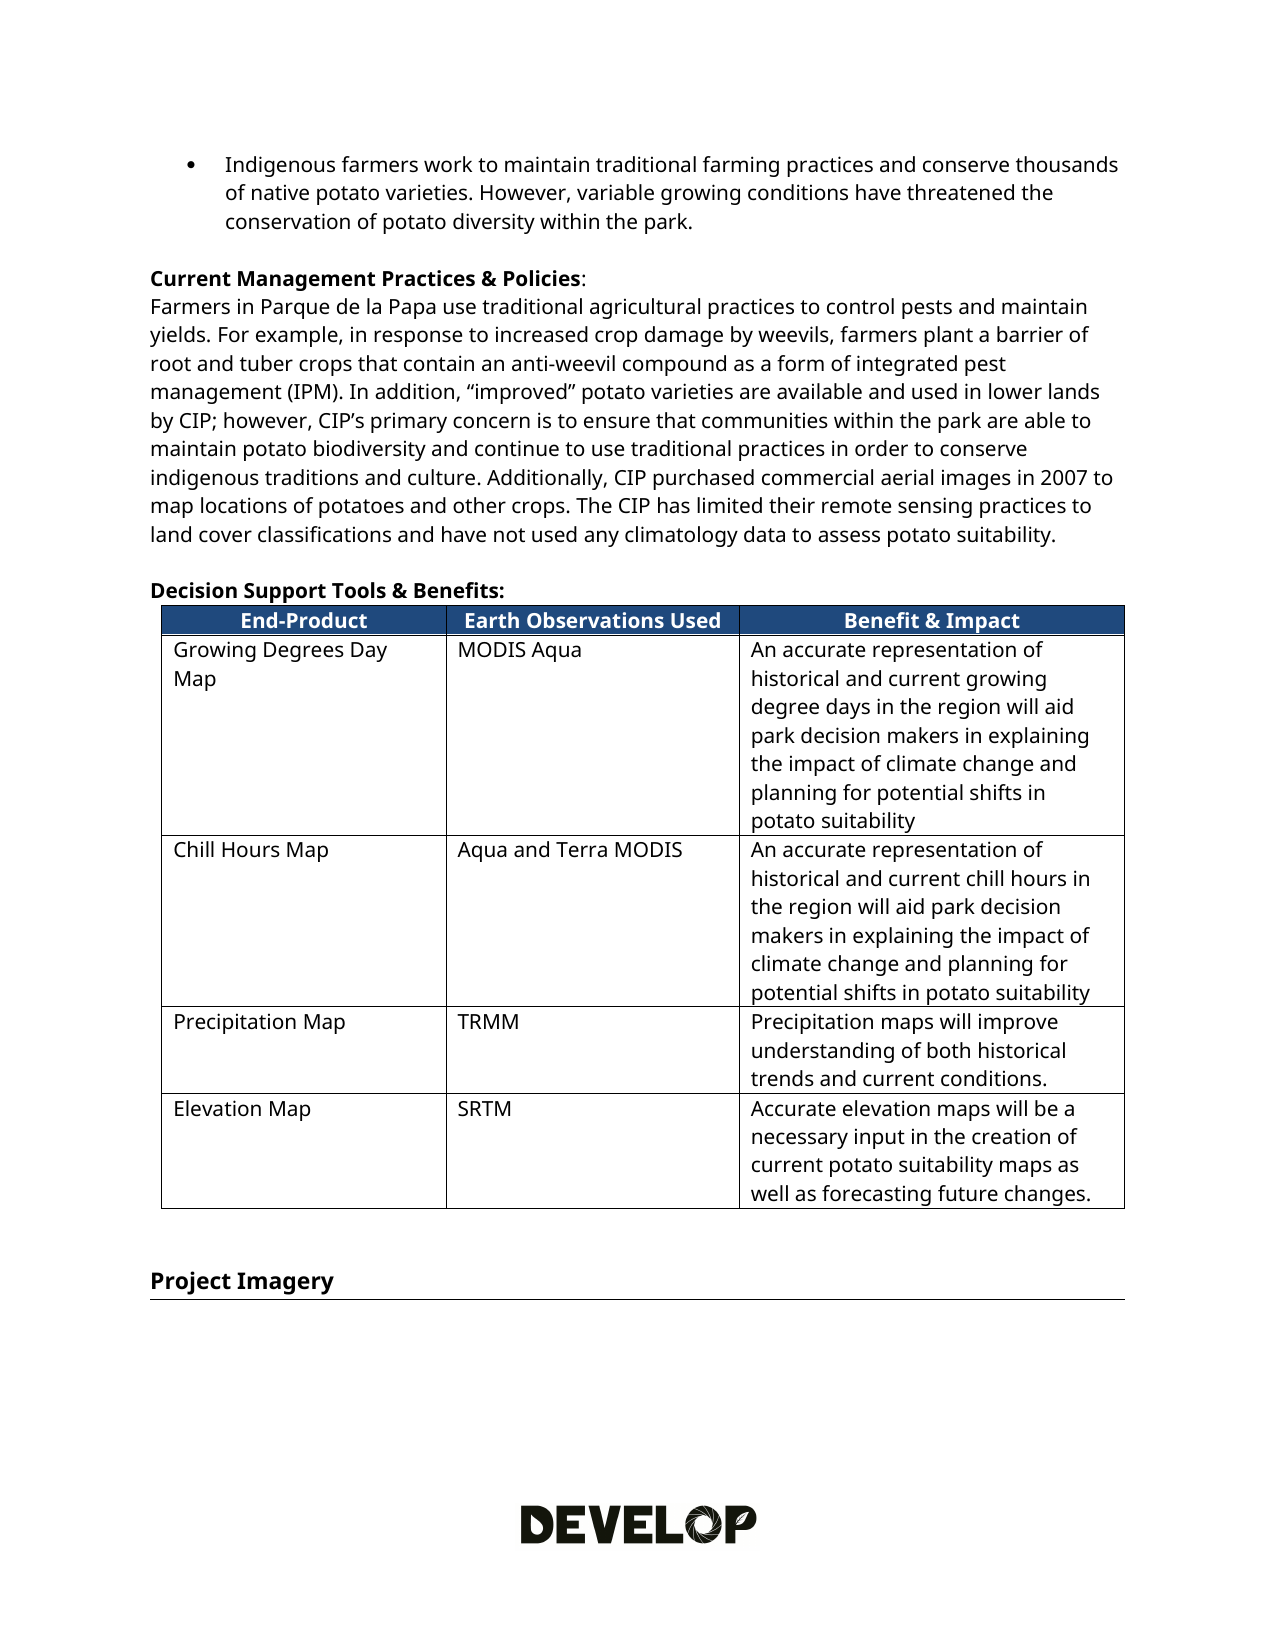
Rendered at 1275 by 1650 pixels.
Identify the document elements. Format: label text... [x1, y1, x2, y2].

text Project Imagery [150, 1265, 1125, 1299]
table_cell TRMM [447, 1007, 739, 1093]
table_header Benefit & Impact [740, 606, 1124, 634]
table_cell An accurate representation of historical and current chill hours in the region will aid park decision makers in explaining the impact of climate change and planning for potential shifts in potato suitability [740, 836, 1124, 1006]
list Indigenous farmers work to maintain traditional farming practices and conserve thousands of native potato varieties. However, variable growing conditions have threatened the conservation of potato diversity within the park. [187, 150, 1125, 235]
table_cell Elevation Map [162, 1094, 446, 1207]
text Current Management Practices & Policies: [150, 264, 1125, 292]
table_cell An accurate representation of historical and current growing degree days in the region will aid park decision makers in explaining the impact of climate change and planning for potential shifts in potato suitability [740, 636, 1124, 834]
table_header Earth Observations Used [447, 606, 739, 634]
table_cell Precipitation Map [162, 1007, 446, 1093]
table_cell Accurate elevation maps will be a necessary input in the creation of current potato suitability maps as well as forecasting future changes. [740, 1094, 1124, 1207]
table_cell Precipitation maps will improve understanding of both historical trends and current conditions. [740, 1007, 1124, 1093]
text Decision Support Tools & Benefits: [150, 577, 1125, 605]
table_cell SRTM [447, 1094, 739, 1207]
picture [514, 1503, 761, 1551]
table_cell Aqua and Terra MODIS [447, 836, 739, 1006]
table_cell Chill Hours Map [162, 836, 446, 1006]
table_cell MODIS Aqua [447, 636, 739, 834]
table_cell Growing Degrees Day Map [162, 636, 446, 834]
text Farmers in Parque de la Papa use traditional agricultural practices to control pests and maintain yields. For example, in response to increased crop damage by weevils, farmers plant a barrier of root and tuber crops that contain an anti-weevil compound as a form of integrated pest management (IPM). In addition, “improved” potato varieties are available and used in lower lands by CIP; however, CIP’s primary concern is to ensure that communities within the park are able to maintain potato biodiversity and continue to use traditional practices in order to conserve indigenous traditions and culture. Additionally, CIP purchased commercial aerial images in 2007 to map locations of potatoes and other crops. The CIP has limited their remote sensing practices to land cover classifications and have not used any climatology data to assess potato suitability. [150, 292, 1125, 548]
table_header End-Product [162, 606, 446, 634]
